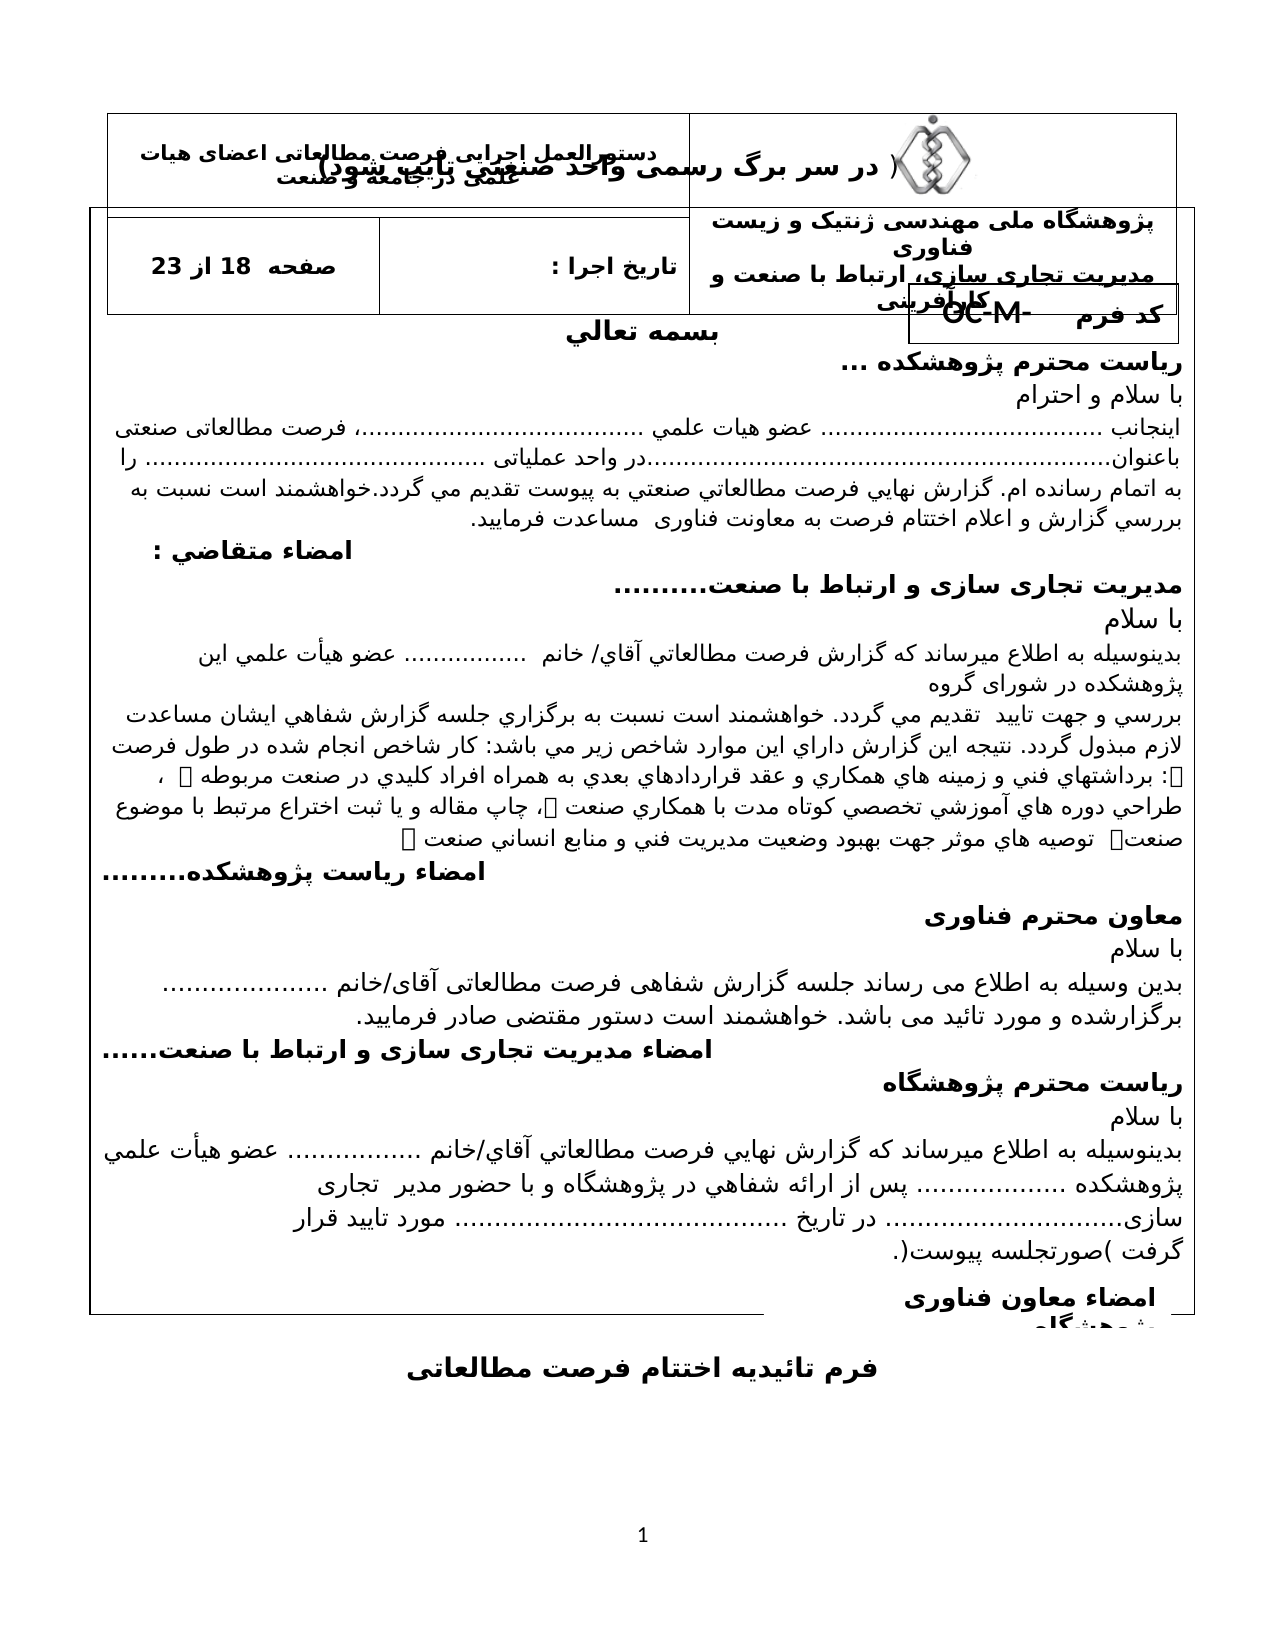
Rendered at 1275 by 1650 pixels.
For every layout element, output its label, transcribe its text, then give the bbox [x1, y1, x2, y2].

table_header پژوهشگاه ملی مهندسی ژنتیک و زیست فناوری مدیریت تجاری سازی، ارتباط با صنعت و کارآفرینی [690, 114, 1176, 314]
table_header دستورالعمل اجرایی فرصت مطالعاتی اعضای هیات علمی در جامعه و صنعت [108, 114, 689, 217]
table_header بسمه تعالي رياست محترم پژوهشکده ... با سلام و احترام اينجانب ....................................... عضو هيات علمي .......................................، فرصت مطالعاتی صنعتی باعنوان................................................................در واحد عملیاتی ............................................... را به اتمام رسانده ام. گزارش نهايي فرصت مطالعاتي صنعتي به پيوست تقديم مي گردد.خواهشمند است نسبت به بررسي گزارش و اعلام اختتام فرصت به معاونت فناوری مساعدت فرماييد. امضاء متقاضي : مدیریت تجاری سازی و ارتباط با صنعت.......... با سلام بدينوسيله به اطلاع ميرساند که گزارش فرصت مطالعاتي آقاي/ خانم ................. عضو هيأت علمي اين پژوهشکده در شورای گروه بررسي و جهت تاييد تقديم مي گردد. خواهشمند است نسبت به برگزاري جلسه گزارش شفاهي ايشان مساعدت لازم مبذول گردد. نتيجه اين گزارش داراي اين موارد شاخص زير مي باشد: کار شاخص انجام شده در طول فرصت : برداشتهاي فني و زمينه هاي همکاري و عقد قراردادهاي بعدي به همراه افراد کليدي در صنعت مربوطه  ، طراحي دوره هاي آموزشي تخصصي کوتاه مدت با همکاري صنعت ، چاپ مقاله و يا ثبت اختراع مرتبط با موضوع صنعت توصيه هاي موثر جهت بهبود وضعيت مديريت فني و منابع انساني صنعت  امضاء رياست پژوهشکده......... معاون محترم فناوری با سلام بدین وسیله به اطلاع می رساند جلسه گزارش شفاهی فرصت مطالعاتی آقای/خانم ..................... برگزارشده و مورد تائید می باشد. خواهشمند است دستور مقتضی صادر فرمایید. امضاء مدیریت تجاری سازی و ارتباط با صنعت...... ریاست محترم پژوهشگاه با سلام بدينوسيله به اطلاع ميرساند که گزارش نهايي فرصت مطالعاتي آقاي/خانم ................. عضو هيأت علمي پژوهشکده ................... پس از ارائه شفاهي در پژوهشگاه و با حضور مدیر تجاری سازی.............................. در تاريخ .......................................... مورد تاييد قرار گرفت )صورتجلسه پيوست(. [91, 208, 1194, 1314]
text فرم تائيديه اختتام فرصت مطالعاتی [133, 1352, 1152, 1383]
picture [885, 113, 981, 208]
table_cell تاریخ اجرا : [380, 218, 689, 314]
table_cell صفحه 18 از 23 [108, 218, 379, 314]
